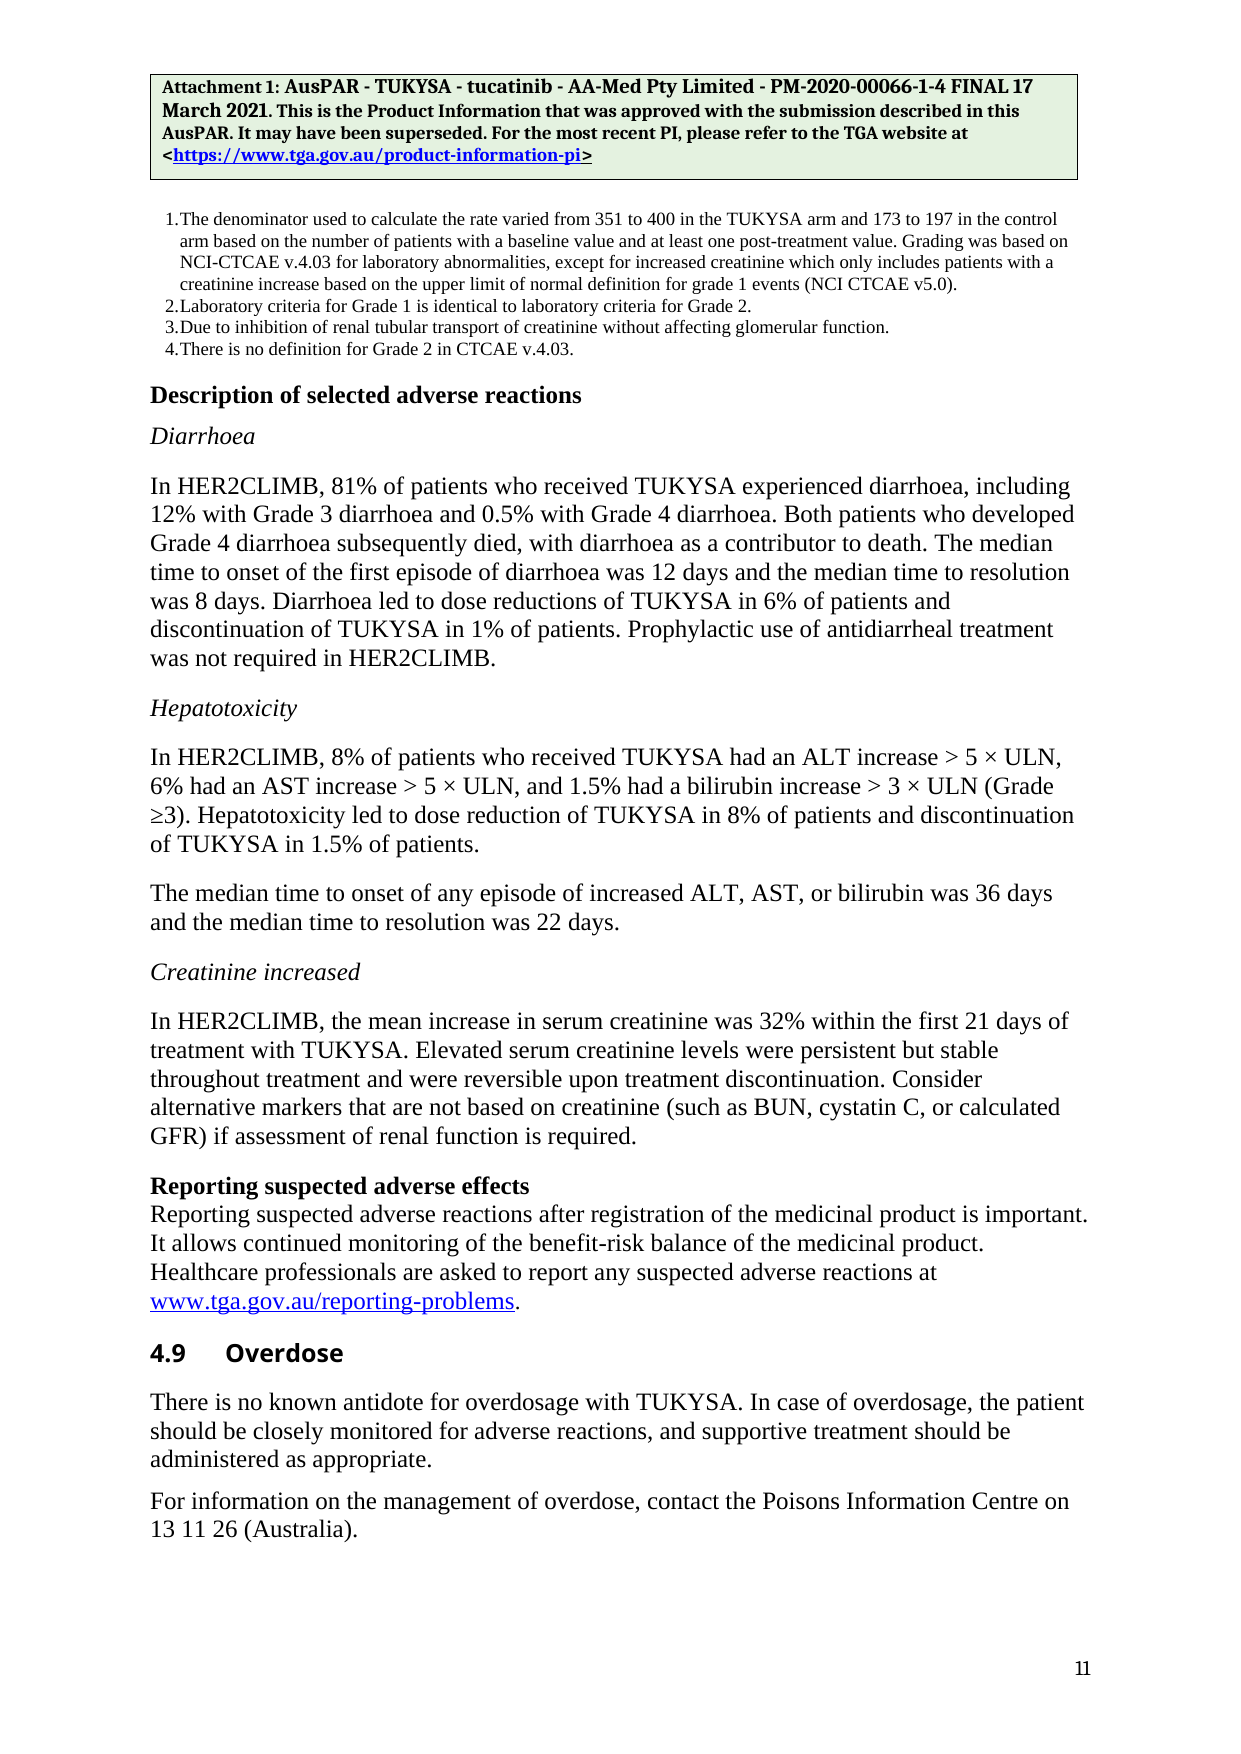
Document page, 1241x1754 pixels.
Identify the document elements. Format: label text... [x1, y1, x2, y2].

subtitle Overdose [150, 1335, 1090, 1369]
text Creatinine increased [150, 957, 1090, 985]
text Reporting suspected adverse reactions after registration of the medicinal product is important. It allows continued monitoring of the benefit-risk balance of the medicinal product. Healthcare professionals are asked to report any suspected adverse reactions at www.tga.gov.au/reporting-problems. [150, 1199, 1090, 1314]
text For information on the management of overdose, contact the Poisons Information Centre on 13 11 26 (Australia). [150, 1486, 1090, 1543]
text In HER2CLIMB, the mean increase in serum creatinine was 32% within the first 21 days of treatment with TUKYSA. Elevated serum creatinine levels were persistent but stable throughout treatment and were reversible upon treatment discontinuation. Consider alternative markers that are not based on creatinine (such as BUN, cystatin C, or calculated GFR) if assessment of renal function is required. [150, 1006, 1090, 1150]
list There is no definition for Grade 2 in CTCAE v.4.03. [165, 338, 1090, 359]
list Laboratory criteria for Grade 1 is identical to laboratory criteria for Grade 2. [165, 294, 1090, 316]
subtitle Reporting suspected adverse effects [150, 1171, 1090, 1199]
subtitle Description of selected adverse reactions [150, 380, 1090, 409]
list Due to inhibition of renal tubular transport of creatinine without affecting glomerular function. [165, 316, 1090, 338]
text In HER2CLIMB, 81% of patients who received TUKYSA experienced diarrhoea, including 12% with Grade 3 diarrhoea and 0.5% with Grade 4 diarrhoea. Both patients who developed Grade 4 diarrhoea subsequently died, with diarrhoea as a contributor to death. The median time to onset of the first episode of diarrhoea was 12 days and the median time to resolution was 8 days. Diarrhoea led to dose reductions of TUKYSA in 6% of patients and discontinuation of TUKYSA in 1% of patients. Prophylactic use of antidiarrheal treatment was not required in HER2CLIMB. [150, 471, 1090, 672]
text Diarrhoea [150, 421, 1090, 450]
text The median time to onset of any episode of increased ALT, AST, or bilirubin was 36 days and the median time to resolution was 22 days. [150, 878, 1090, 936]
list The denominator used to calculate the rate varied from 351 to 400 in the TUKYSA arm and 173 to 197 in the control arm based on the number of patients with a baseline value and at least one post-treatment value. Grading was based on NCI-CTCAE v.4.03 for laboratory abnormalities, except for increased creatinine which only includes patients with a creatinine increase based on the upper limit of normal definition for grade 1 events (NCI CTCAE v5.0). [165, 208, 1090, 294]
text In HER2CLIMB, 8% of patients who received TUKYSA had an ALT increase > 5 × ULN, 6% had an AST increase > 5 × ULN, and 1.5% had a bilirubin increase > 3 × ULN (Grade ≥3). Hepatotoxicity led to dose reduction of TUKYSA in 8% of patients and discontinuation of TUKYSA in 1.5% of patients. [150, 742, 1090, 857]
text Hepatotoxicity [150, 693, 1090, 722]
text There is no known antidote for overdosage with TUKYSA. In case of overdosage, the patient should be closely monitored for adverse reactions, and supportive treatment should be administered as appropriate. [150, 1387, 1090, 1473]
